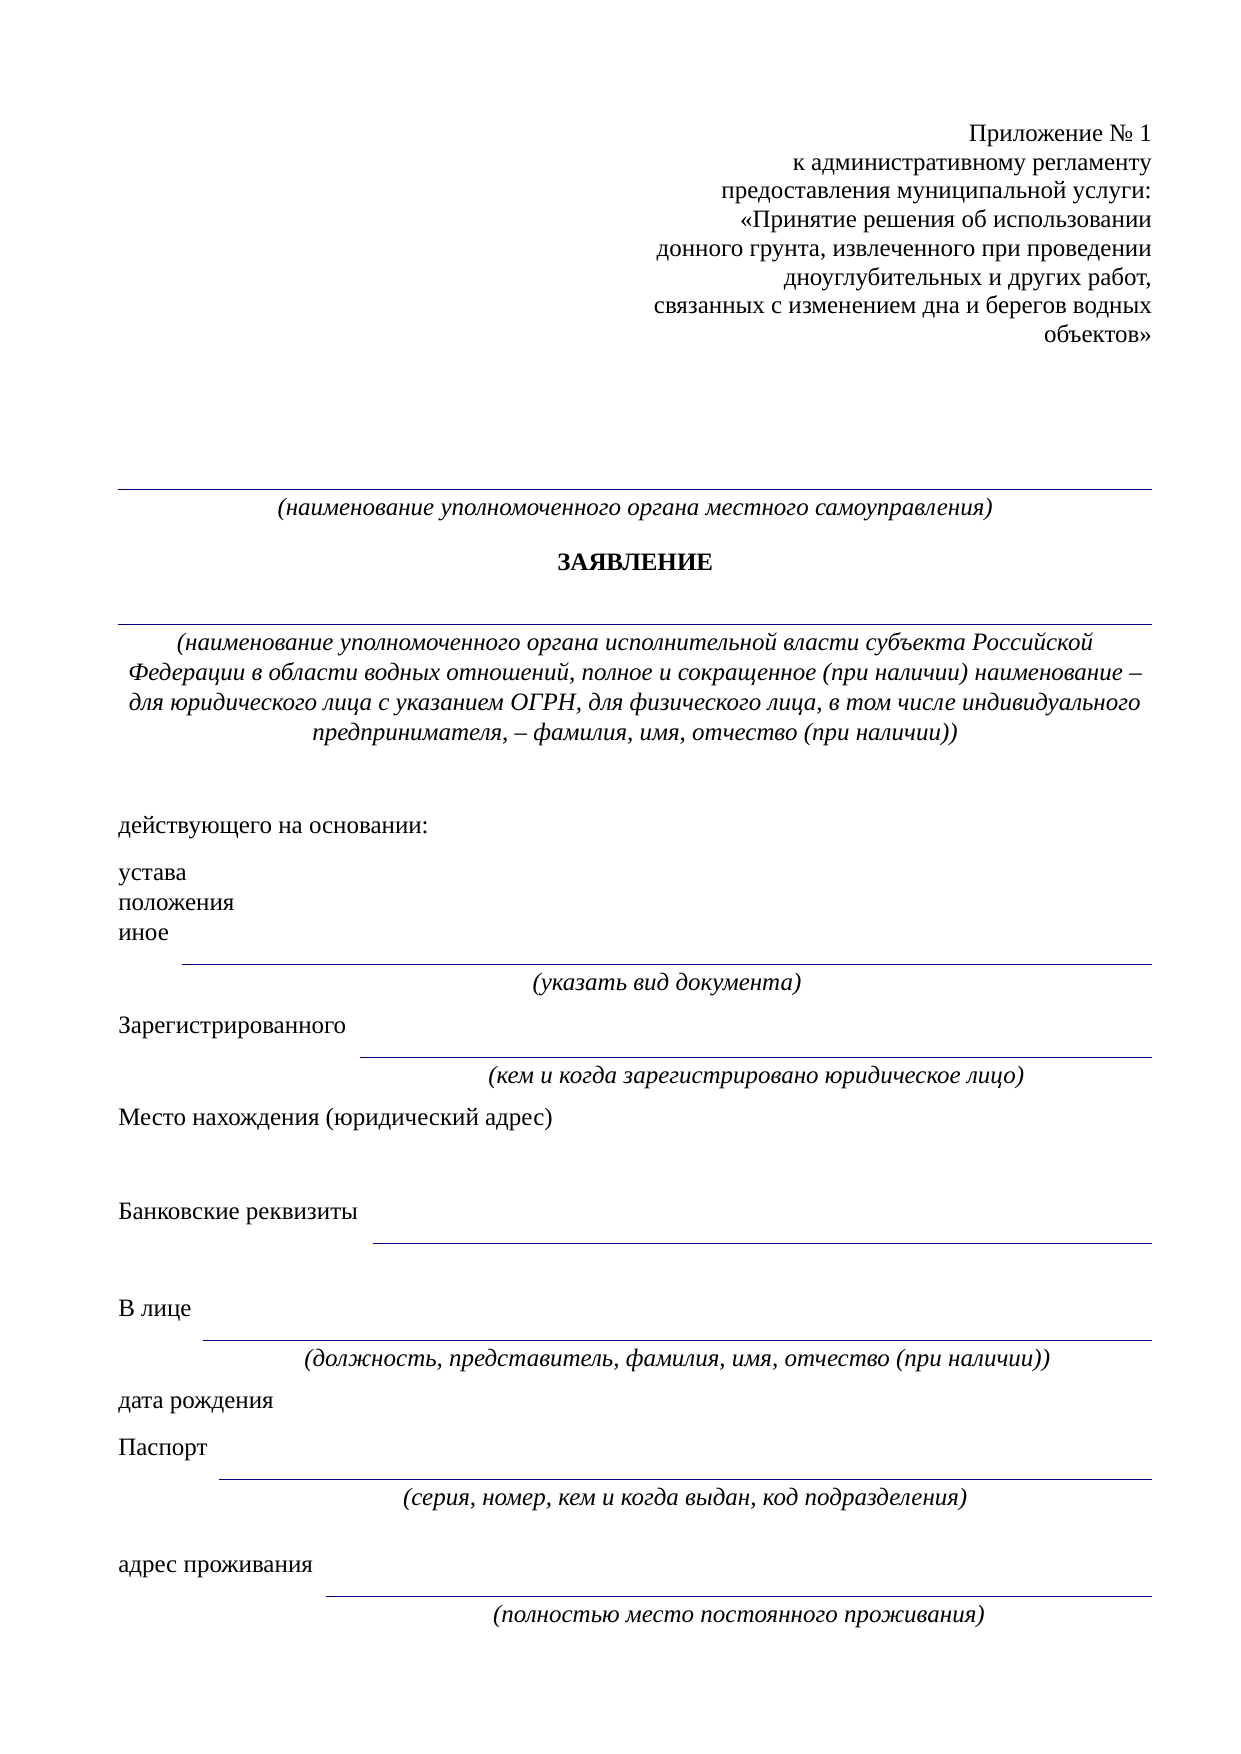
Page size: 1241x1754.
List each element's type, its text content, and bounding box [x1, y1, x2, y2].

text (кем и когда зарегистрировано юридическое лицо) [360, 1058, 1152, 1089]
text дата рождения [118, 1385, 1152, 1414]
text Место нахождения (юридический адрес) [118, 1102, 1152, 1131]
text Паспорт [118, 1432, 1152, 1461]
text дноуглубительных и других работ, [118, 262, 1152, 291]
text Зарегистрированного [118, 1010, 1152, 1039]
text (должность, представитель, фамилия, имя, отчество (при наличии)) [203, 1341, 1152, 1371]
text Приложение № 1 [118, 118, 1152, 147]
text (указать вид документа) [182, 965, 1152, 996]
text Банковские реквизиты [118, 1196, 1152, 1225]
text В лице [118, 1293, 1152, 1321]
text (наименование уполномоченного органа исполнительной власти субъекта Российской Федерации в области водных отношений, полное и сокращенное (при наличии) наименование – для юридического лица с указанием ОГРН, для физического лица, в том числе индивидуального предпринимателя, – фамилия, имя, отчество (при наличии)) [118, 625, 1152, 746]
text объектов» [118, 319, 1152, 348]
text связанных с изменением дна и берегов водных [118, 291, 1152, 319]
text адрес проживания [118, 1549, 1152, 1578]
text предоставления муниципальной услуги: [118, 176, 1152, 204]
text ЗАЯВЛЕНИЕ [118, 547, 1152, 575]
text к административному регламенту [118, 147, 1152, 176]
text действующего на основании: [118, 811, 1152, 839]
text донного грунта, извлеченного при проведении [118, 233, 1152, 262]
text (серия, номер, кем и когда выдан, код подразделения) [218, 1480, 1152, 1511]
text «Принятие решения об использовании [118, 204, 1152, 233]
text (полностью место постоянного проживания) [326, 1597, 1152, 1628]
text (наименование уполномоченного органа местного самоуправления) [118, 490, 1152, 520]
text устава положения иное [118, 857, 1152, 946]
